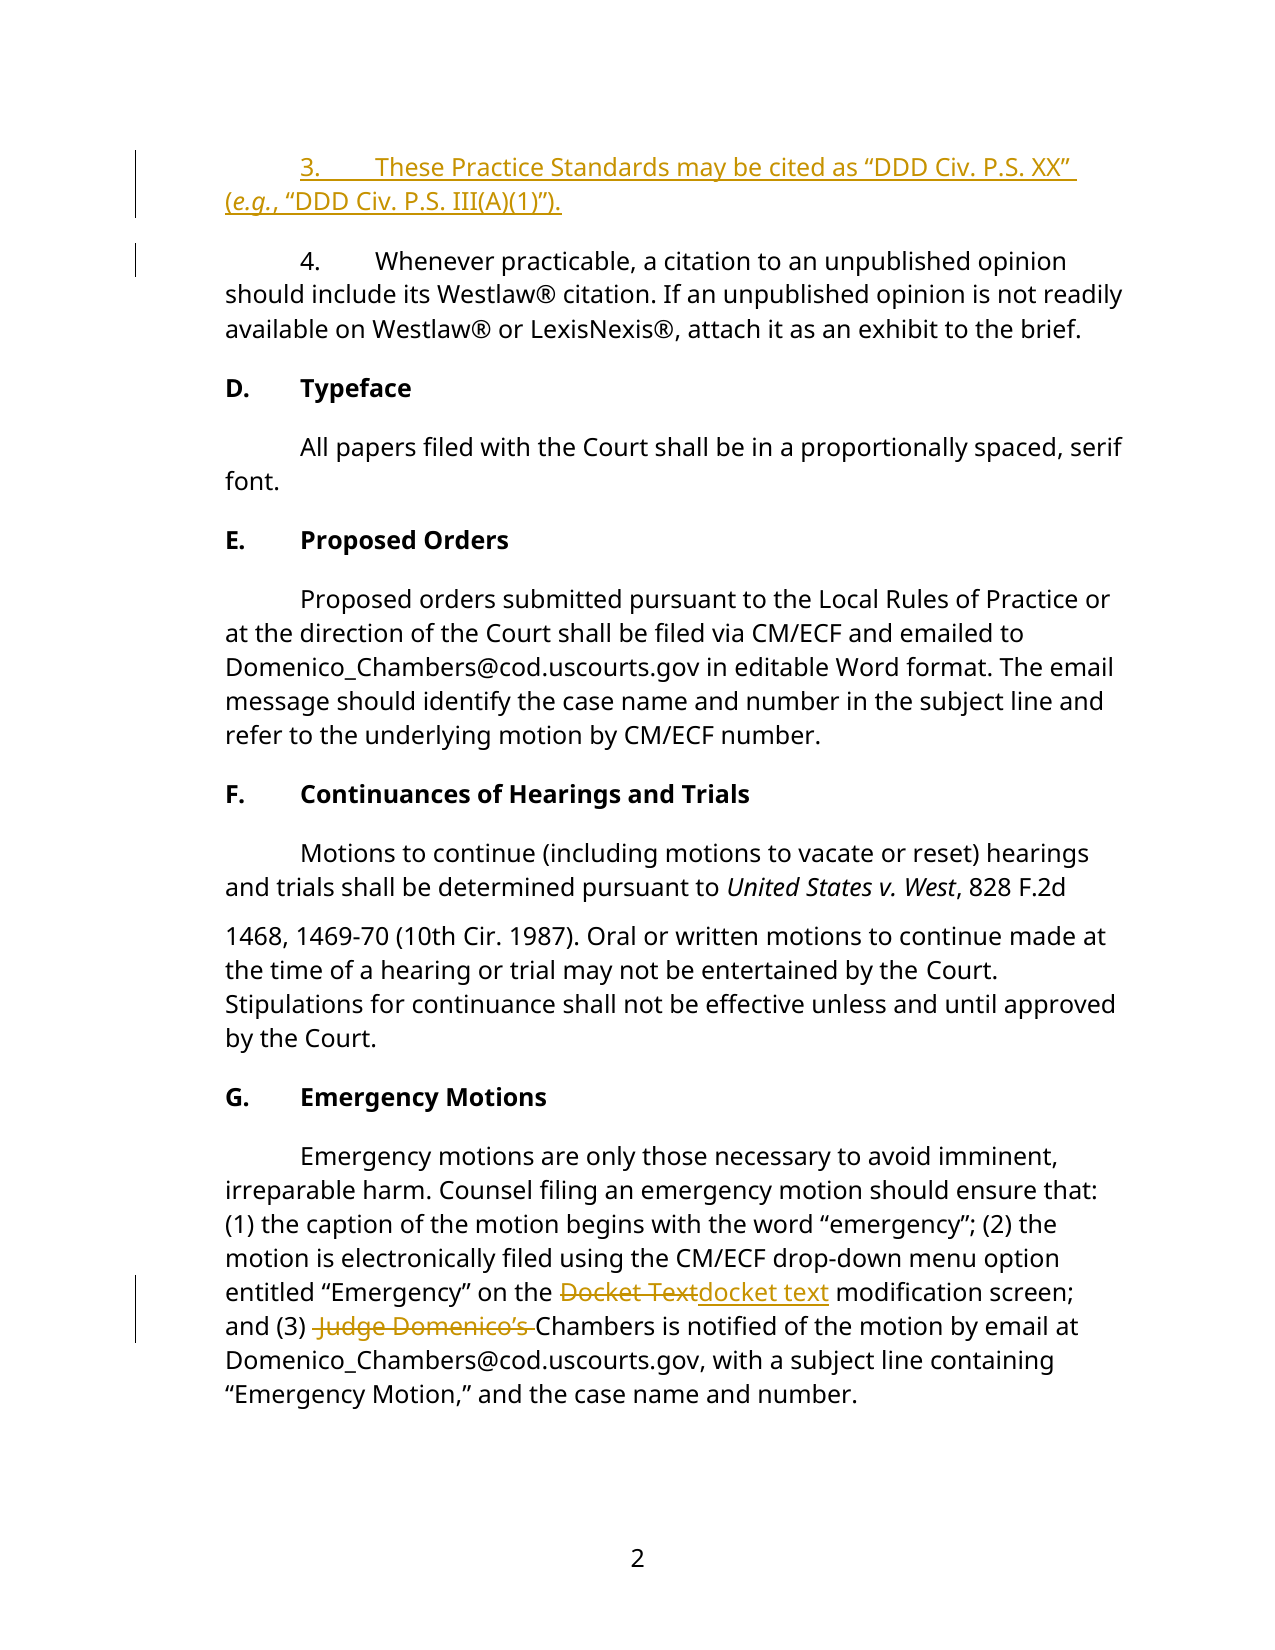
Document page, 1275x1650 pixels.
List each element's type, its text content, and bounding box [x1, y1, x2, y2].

text All papers filed with the Court shall be in a proportionally spaced, serif font. [225, 429, 1125, 497]
text Motions to continue (including motions to vacate or reset) hearings and trials shall be determined pursuant to United States v. West, 828 F.2d 1468, 1469-70 (10th Cir. 1987). Oral or written motions to continue made at the time of a hearing or trial may not be entertained by the Court. Stipulations for continuance shall not be effective unless and until approved by the Court. [225, 836, 1125, 1054]
list Whenever practicable, a citation to an unpublished opinion should include its Westlaw® citation. If an unpublished opinion is not readily available on Westlaw® or LexisNexis®, attach it as an exhibit to the brief. [225, 243, 1125, 345]
list Proposed Orders [225, 522, 1125, 557]
list Typeface [225, 370, 1125, 404]
text Emergency motions are only those necessary to avoid imminent, irreparable harm. Counsel filing an emergency motion should ensure that: (1) the caption of the motion begins with the word “emergency”; (2) the motion is electronically filed using the CM/ECF drop-down menu option entitled “Emergency” on the modification screen; and (3) Chambers is notified of the motion by email at Domenico_‌Chambers@‌cod.uscourts.gov, with a subject line containing “Emergency Motion,” and the case name and number. [225, 1139, 1125, 1411]
list Emergency Motions [225, 1079, 1125, 1114]
list Continuances of Hearings and Trials [225, 777, 1125, 811]
text Proposed orders submitted pursuant to the Local Rules of Practice or at the direction of the Court shall be filed via CM/ECF and emailed to Domenico_‌Chambers‌@cod.‌uscourts.gov in editable Word format. The email message should identify the case name and number in the subject line and refer to the underlying motion by CM/ECF number. [225, 582, 1125, 752]
